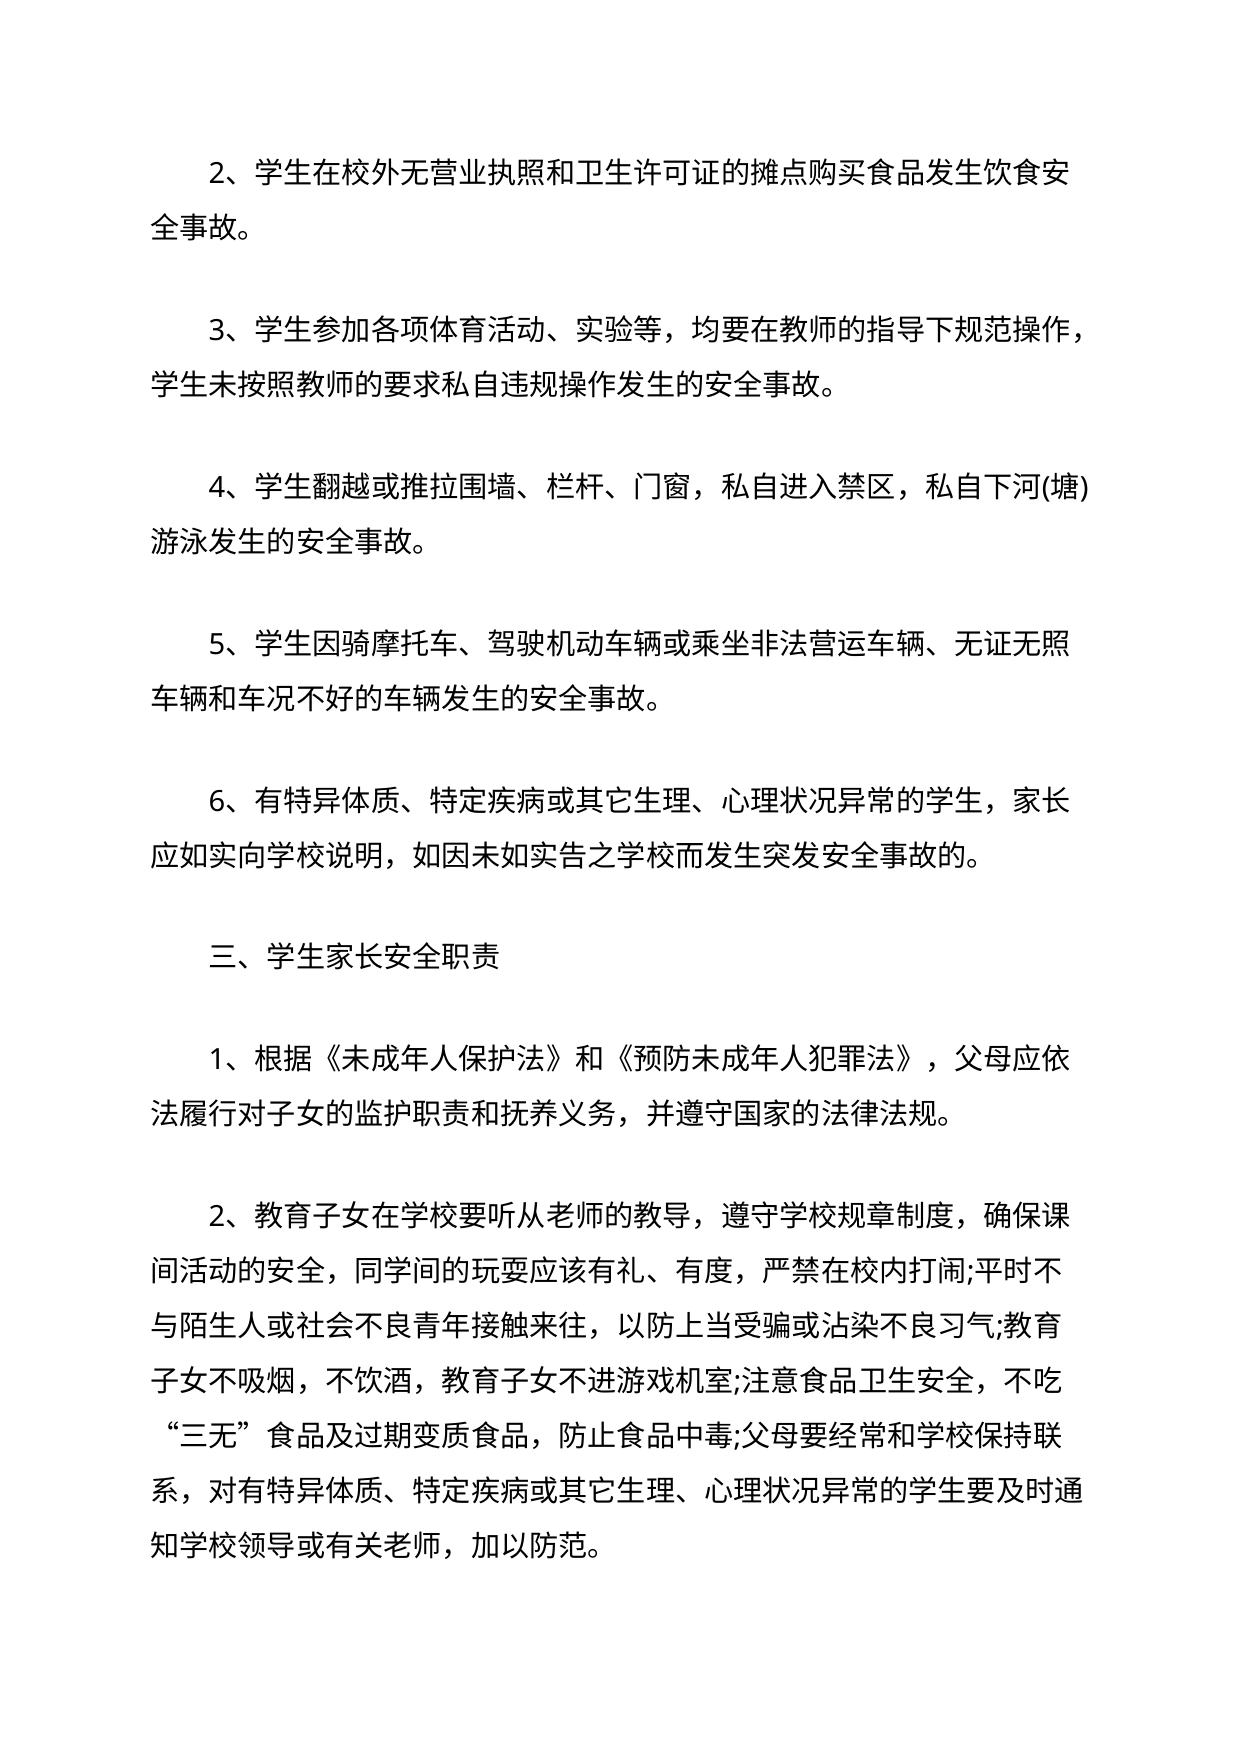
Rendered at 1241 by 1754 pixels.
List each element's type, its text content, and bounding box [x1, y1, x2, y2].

text 三、学生家长安全职责 [150, 934, 1090, 976]
text 4、学生翻越或推拉围墙、栏杆、门窗，私自进入禁区，私自下河(塘)游泳发生的安全事故。 [150, 463, 1090, 561]
text 3、学生参加各项体育活动、实验等，均要在教师的指导下规范操作，学生未按照教师的要求私自违规操作发生的安全事故。 [150, 307, 1090, 404]
text 2、学生在校外无营业执照和卫生许可证的摊点购买食品发生饮食安全事故。 [150, 150, 1090, 247]
text 1、根据《未成年人保护法》和《预防未成年人犯罪法》，父母应依法履行对子女的监护职责和抚养义务，并遵守国家的法律法规。 [150, 1036, 1090, 1133]
text 2、教育子女在学校要听从老师的教导，遵守学校规章制度，确保课间活动的安全，同学间的玩耍应该有礼、有度，严禁在校内打闹;平时不与陌生人或社会不良青年接触来往，以防上当受骗或沾染不良习气;教育子女不吸烟，不饮酒，教育子女不进游戏机室;注意食品卫生安全，不吃“三无”食品及过期变质食品，防止食品中毒;父母要经常和学校保持联系，对有特异体质、特定疾病或其它生理、心理状况异常的学生要及时通知学校领导或有关老师，加以防范。 [150, 1192, 1090, 1564]
text 5、学生因骑摩托车、驾驶机动车辆或乘坐非法营运车辆、无证无照车辆和车况不好的车辆发生的安全事故。 [150, 620, 1090, 718]
text 6、有特异体质、特定疾病或其它生理、心理状况异常的学生，家长应如实向学校说明，如因未如实告之学校而发生突发安全事故的。 [150, 777, 1090, 874]
